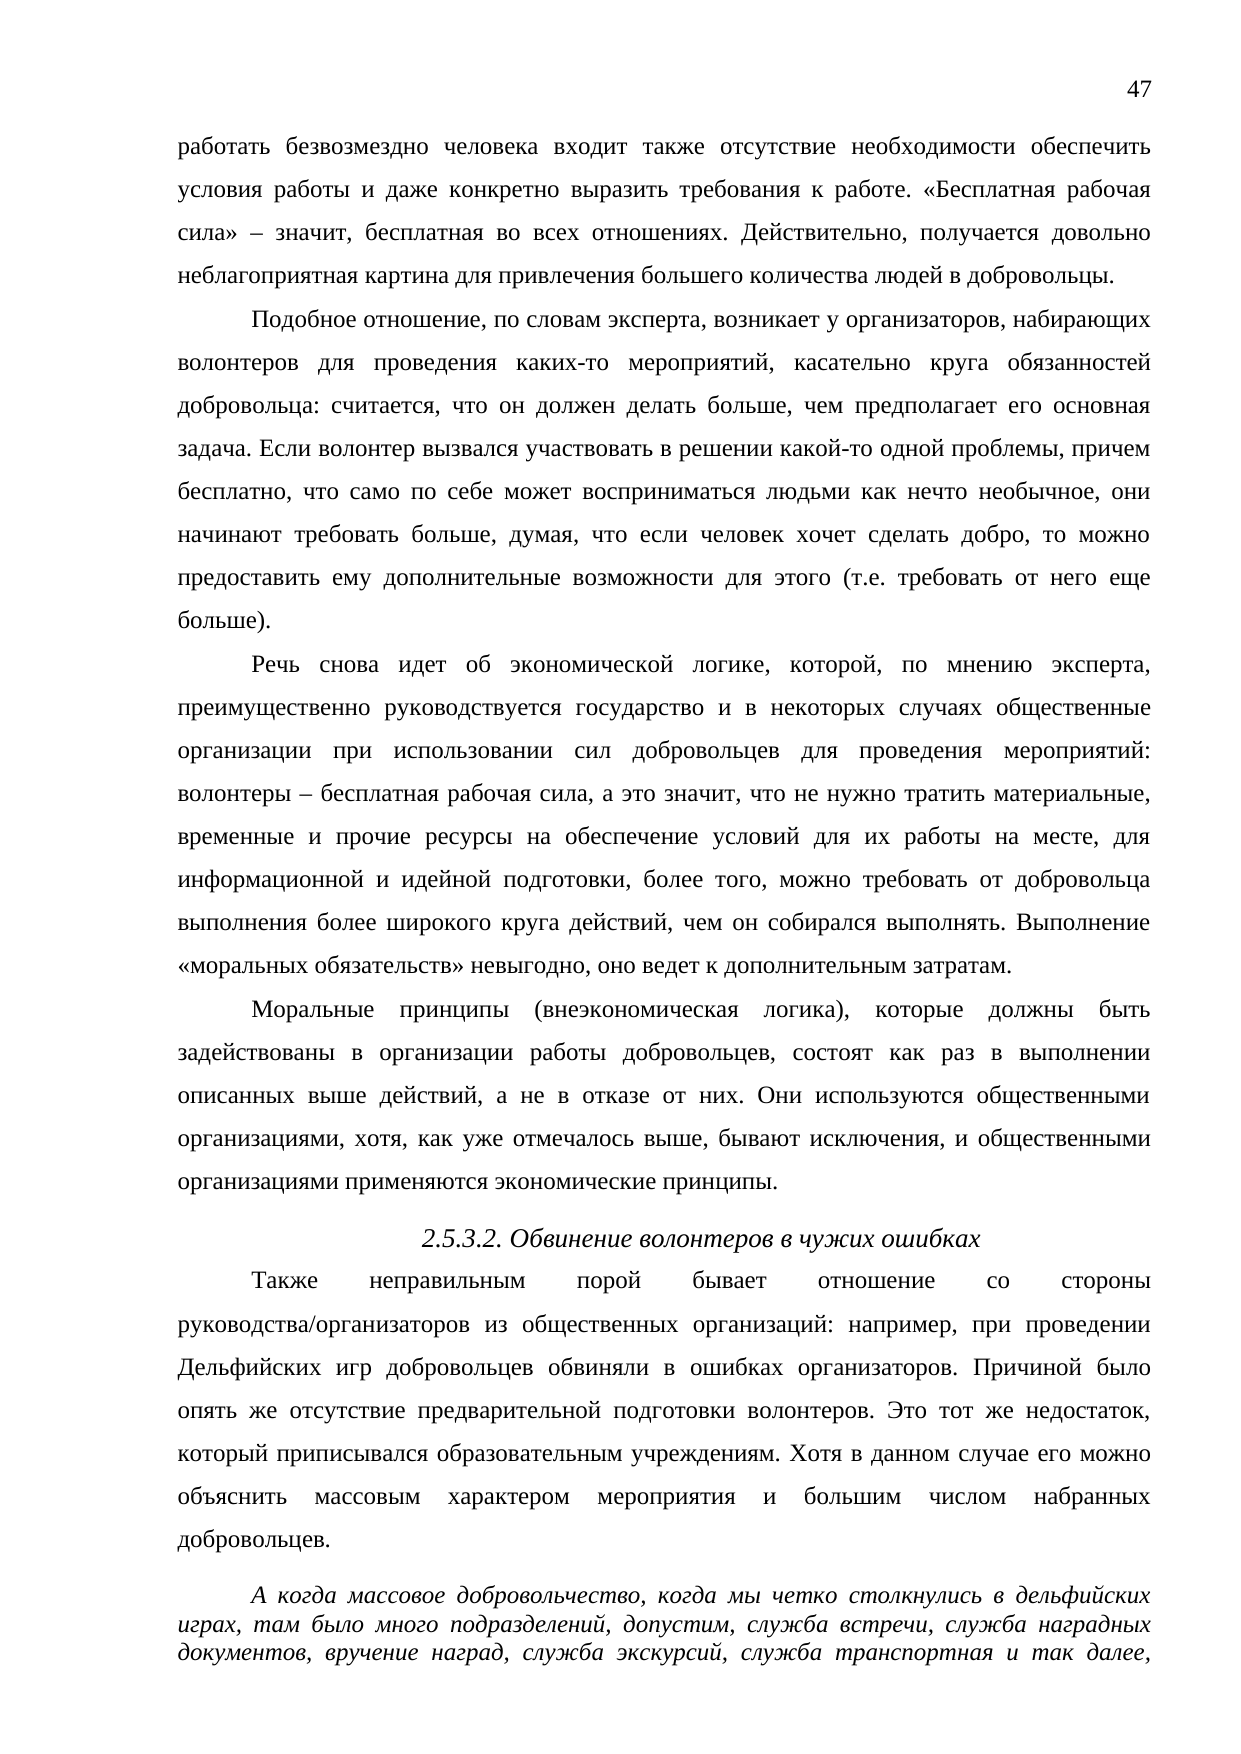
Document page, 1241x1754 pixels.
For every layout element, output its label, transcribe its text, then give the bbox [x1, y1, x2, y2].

text Моральные принципы (внеэкономическая логика), которые должны быть задействованы в организации работы добровольцев, состоят как раз в выполнении описанных выше действий, а не в отказе от них. Они используются общественными организациями, хотя, как уже отмечалось выше, бывают исключения, и общественными организациями применяются экономические принципы. [177, 994, 1152, 1195]
text Речь снова идет об экономической логике, которой, по мнению эксперта, преимущественно руководствуется государство и в некоторых случаях общественные организации при использовании сил добровольцев для проведения мероприятий: волонтеры – бесплатная рабочая сила, а это значит, что не нужно тратить материальные, временные и прочие ресурсы на обеспечение условий для их работы на месте, для информационной и идейной подготовки, более того, можно требовать от добровольца выполнения более широкого круга действий, чем он собирался выполнять. Выполнение «моральных обязательств» невыгодно, оно ведет к дополнительным затратам. [177, 649, 1152, 979]
text Подобное отношение, по словам эксперта, возникает у организаторов, набирающих волонтеров для проведения каких-то мероприятий, касательно круга обязанностей добровольца: считается, что он должен делать больше, чем предполагает его основная задача. Если волонтер вызвался участвовать в решении какой-то одной проблемы, причем бесплатно, что само по себе может восприниматься людьми как нечто необычное, они начинают требовать больше, думая, что если человек хочет сделать добро, то можно предоставить ему дополнительные возможности для этого (т.е. требовать от него еще больше). [177, 304, 1152, 634]
subtitle 2.5.3.2. Обвинение волонтеров в чужих ошибках [177, 1222, 1152, 1253]
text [177, 1580, 1152, 1666]
text Также неправильным порой бывает отношение со стороны руководства/организаторов из общественных организаций: например, при проведении Дельфийских игр добровольцев обвиняли в ошибках организаторов. Причиной было опять же отсутствие предварительной подготовки волонтеров. Это тот же недостаток, который приписывался образовательным учреждениям. Хотя в данном случае его можно объяснить массовым характером мероприятия и большим числом набранных добровольцев. [177, 1266, 1152, 1553]
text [177, 131, 1152, 289]
